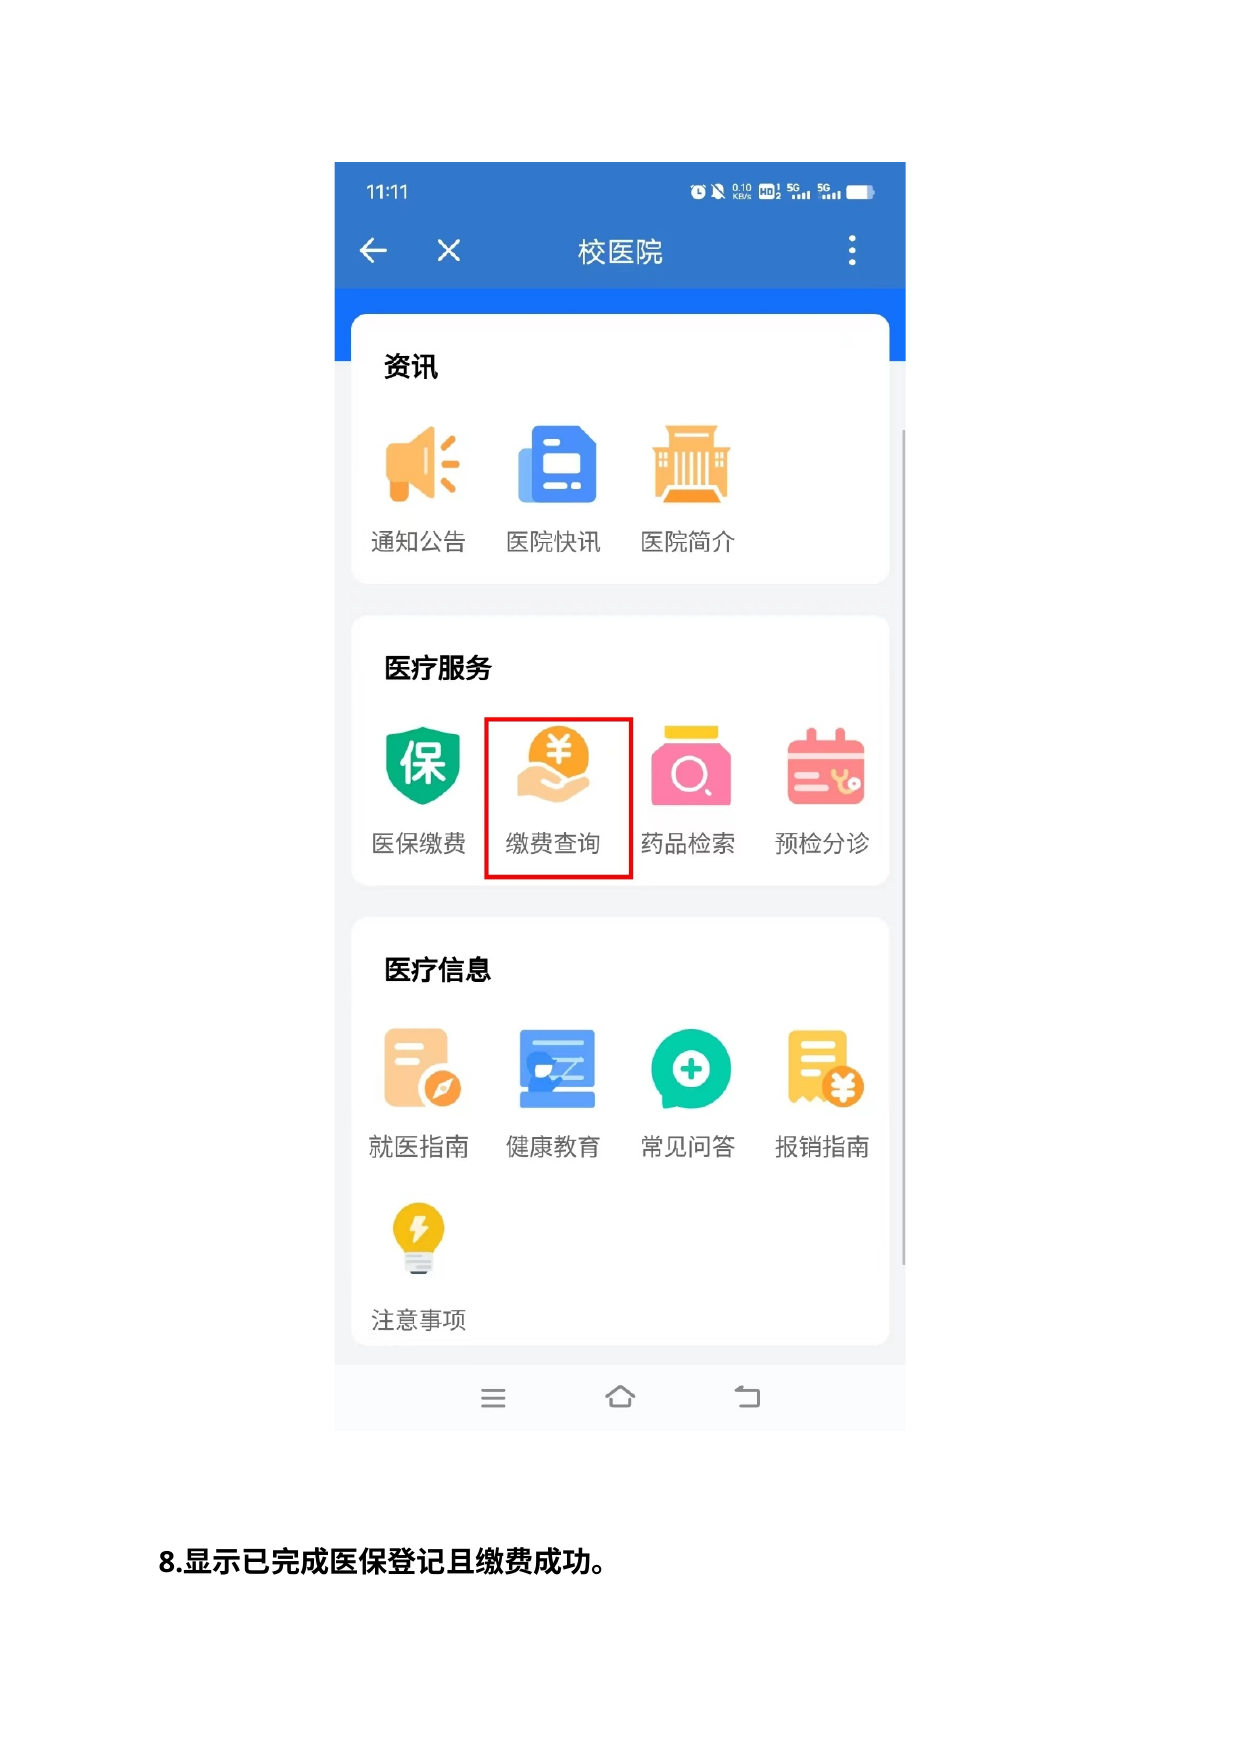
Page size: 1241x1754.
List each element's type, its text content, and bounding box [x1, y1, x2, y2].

picture [334, 162, 906, 1431]
list 8.显示已完成医保登记且缴费成功。 [158, 1527, 1082, 1592]
